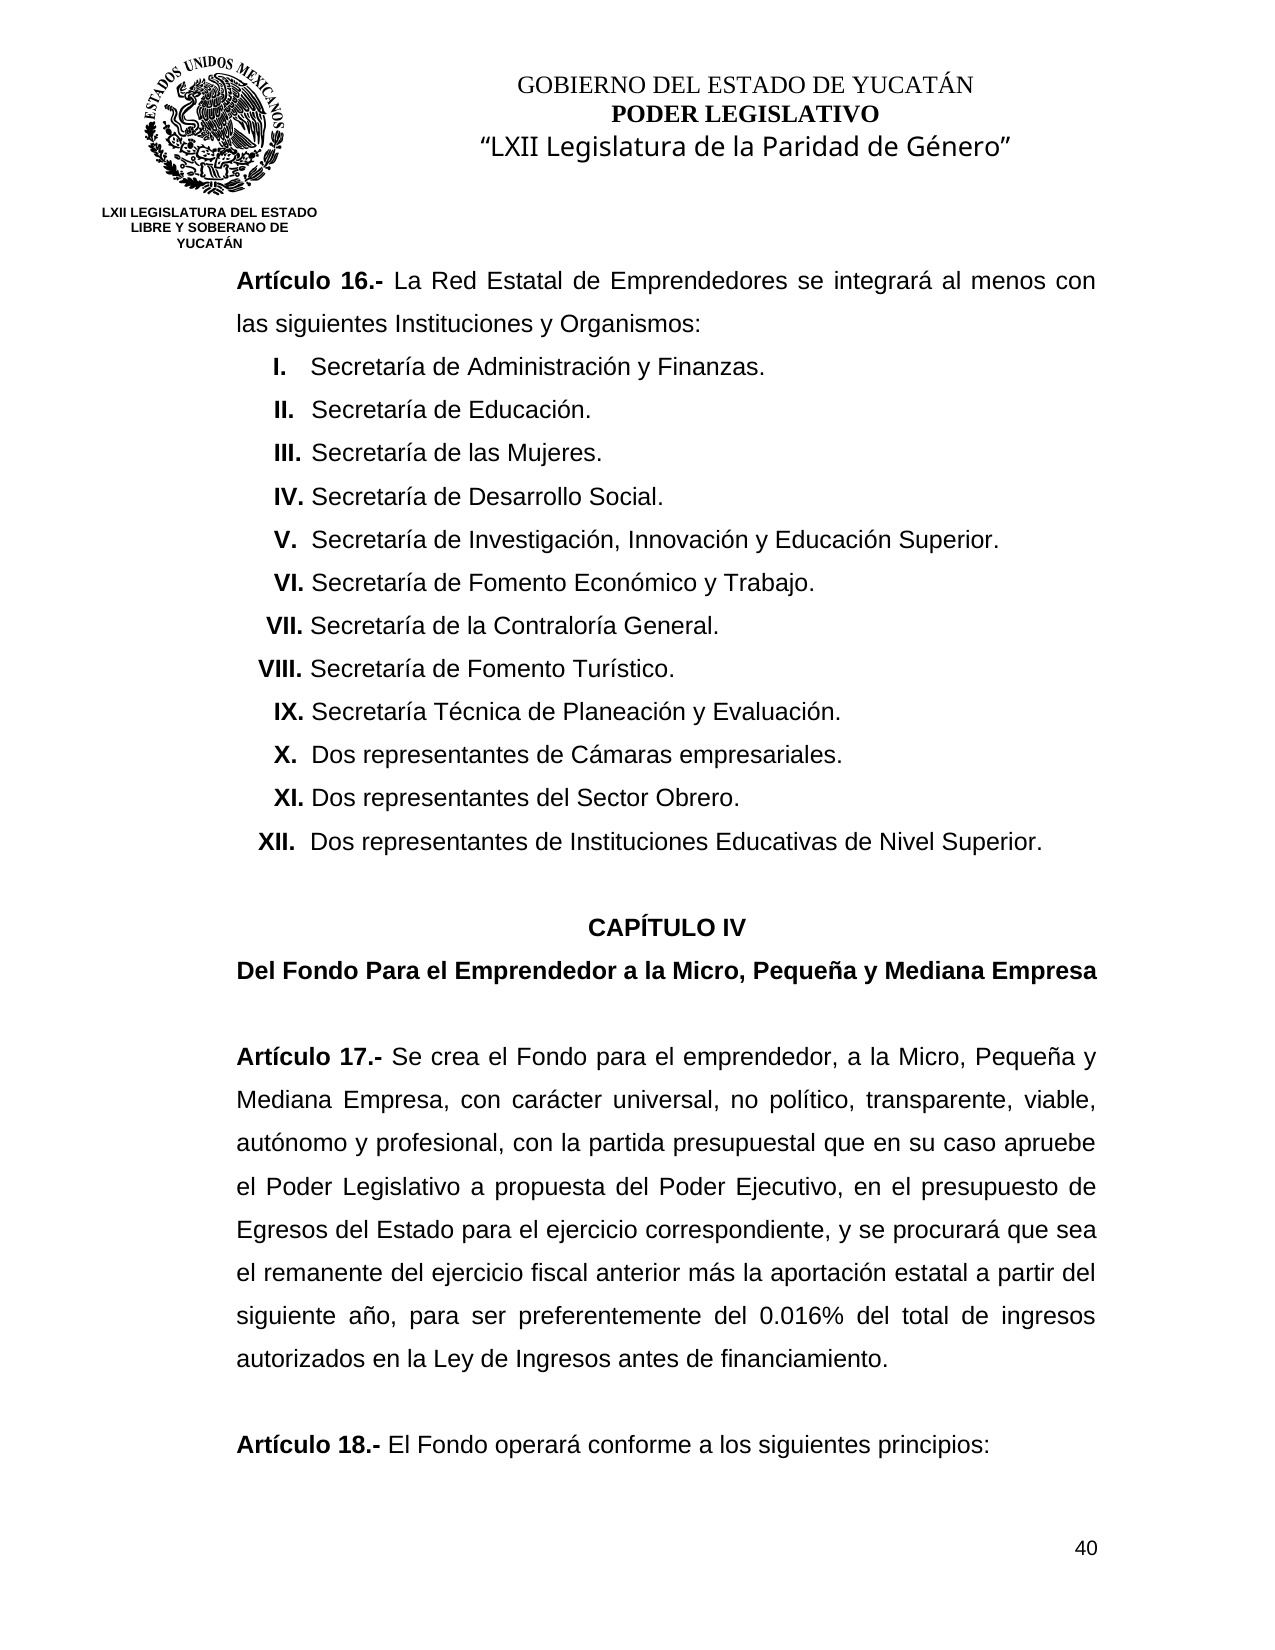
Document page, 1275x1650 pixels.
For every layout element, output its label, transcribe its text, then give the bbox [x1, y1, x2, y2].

list Secretaría Técnica de Planeación y Evaluación. [274, 697, 1098, 726]
picture [110, 22, 318, 229]
list Secretaría de Desarrollo Social. [274, 481, 1098, 510]
list Dos representantes de Instituciones Educativas de Nivel Superior. [258, 826, 1098, 855]
list Secretaría de Fomento Turístico. [258, 654, 1098, 683]
list Secretaría de la Contraloría General. [266, 611, 1098, 639]
text CAPÍTULO IV [236, 913, 1098, 941]
list Secretaría de Administración y Finanzas. [273, 352, 1098, 381]
text Artículo 16.- La Red Estatal de Emprendedores se integrará al menos con las siguientes Instituciones y Organismos: [236, 266, 1098, 338]
list Dos representantes de Cámaras empresariales. [274, 740, 1098, 769]
list Secretaría de Fomento Económico y Trabajo. [274, 568, 1098, 596]
list Dos representantes del Sector Obrero. [274, 783, 1098, 812]
list Secretaría de las Mujeres. [274, 438, 1098, 467]
list Secretaría de Investigación, Innovación y Educación Superior. [274, 524, 1098, 553]
list Secretaría de Educación. [274, 395, 1098, 424]
text Artículo 17.- Se crea el Fondo para el emprendedor, a la Micro, Pequeña y Mediana Empresa, con carácter universal, no político, transparente, viable, autónomo y profesional, con la partida presupuestal que en su caso apruebe el Poder Legislativo a propuesta del Poder Ejecutivo, en el presupuesto de Egresos del Estado para el ejercicio correspondiente, y se procurará que sea el remanente del ejercicio fiscal anterior más la aportación estatal a partir del siguiente año, para ser preferentemente del 0.016% del total de ingresos autorizados en la Ley de Ingresos antes de financiamiento. [236, 1042, 1098, 1373]
text Del Fondo Para el Emprendedor a la Micro, Pequeña y Mediana Empresa [236, 956, 1098, 984]
text Artículo 18.- El Fondo operará conforme a los siguientes principios: [236, 1430, 1098, 1459]
